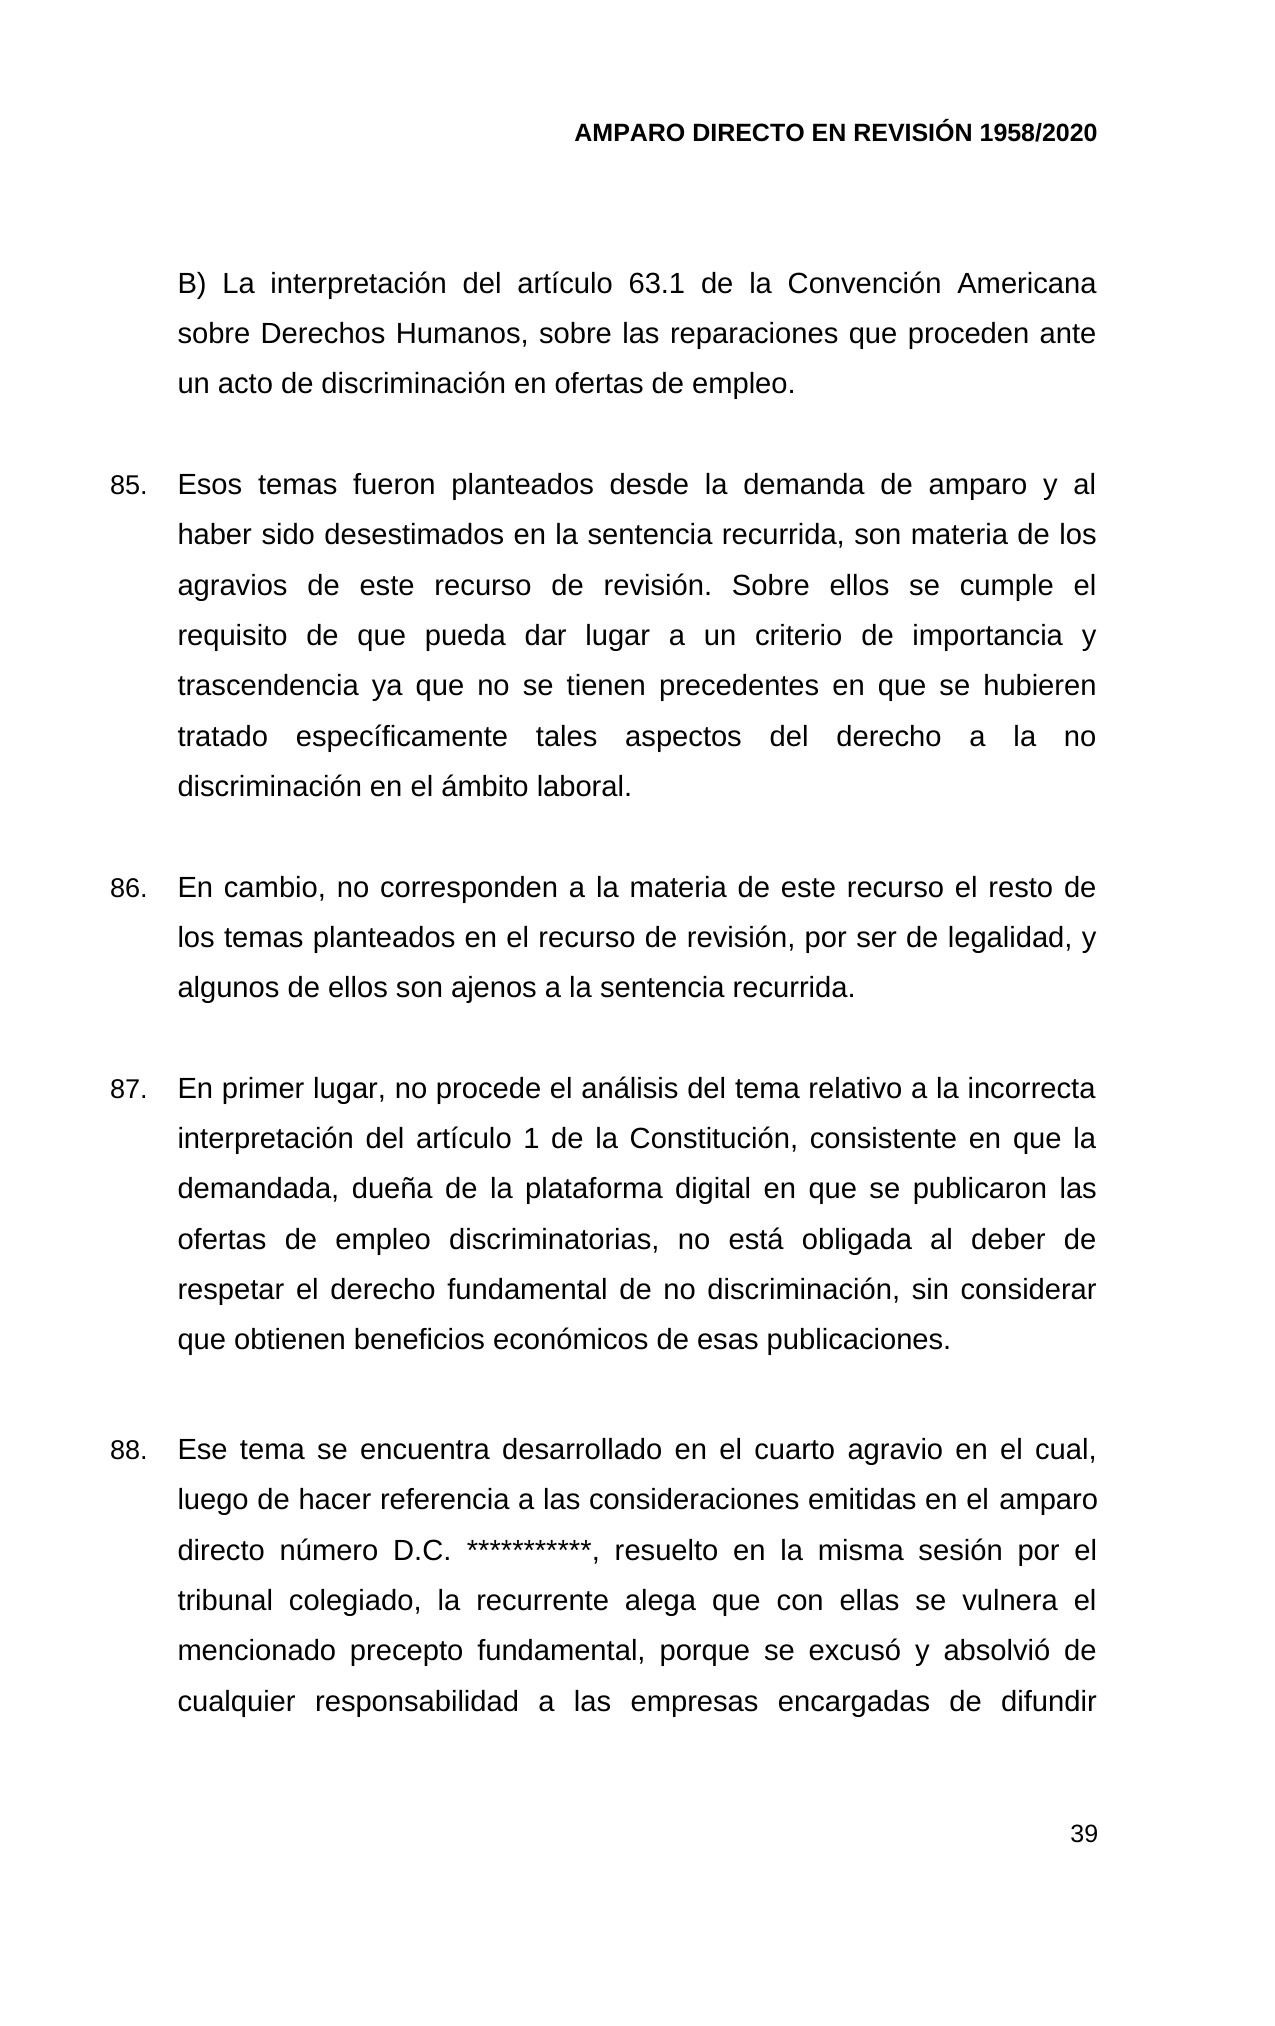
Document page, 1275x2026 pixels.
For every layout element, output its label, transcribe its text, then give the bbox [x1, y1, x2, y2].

list En cambio, no corresponden a la materia de este recurso el resto de los temas planteados en el recurso de revisión, por ser de legalidad, y algunos de ellos son ajenos a la sentencia recurrida. [148, 869, 1098, 1004]
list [148, 1432, 1098, 1717]
text B) La interpretación del artículo 63.1 de la Convención Americana sobre Derechos Humanos, sobre las reparaciones que proceden ante un acto de discriminación en ofertas de empleo. [177, 266, 1098, 400]
list Esos temas fueron planteados desde la demanda de amparo y al haber sido desestimados en la sentencia recurrida, son materia de los agravios de este recurso de revisión. Sobre ellos se cumple el requisito de que pueda dar lugar a un criterio de importancia y trascendencia ya que no se tienen precedentes en que se hubieren tratado específicamente tales aspectos del derecho a la no discriminación en el ámbito laboral. [148, 467, 1098, 802]
list En primer lugar, no procede el análisis del tema relativo a la incorrecta interpretación del artículo 1 de la Constitución, consistente en que la demandada, dueña de la plataforma digital en que se publicaron las ofertas de empleo discriminatorias, no está obligada al deber de respetar el derecho fundamental de no discriminación, sin considerar que obtienen beneficios económicos de esas publicaciones. [148, 1071, 1098, 1356]
